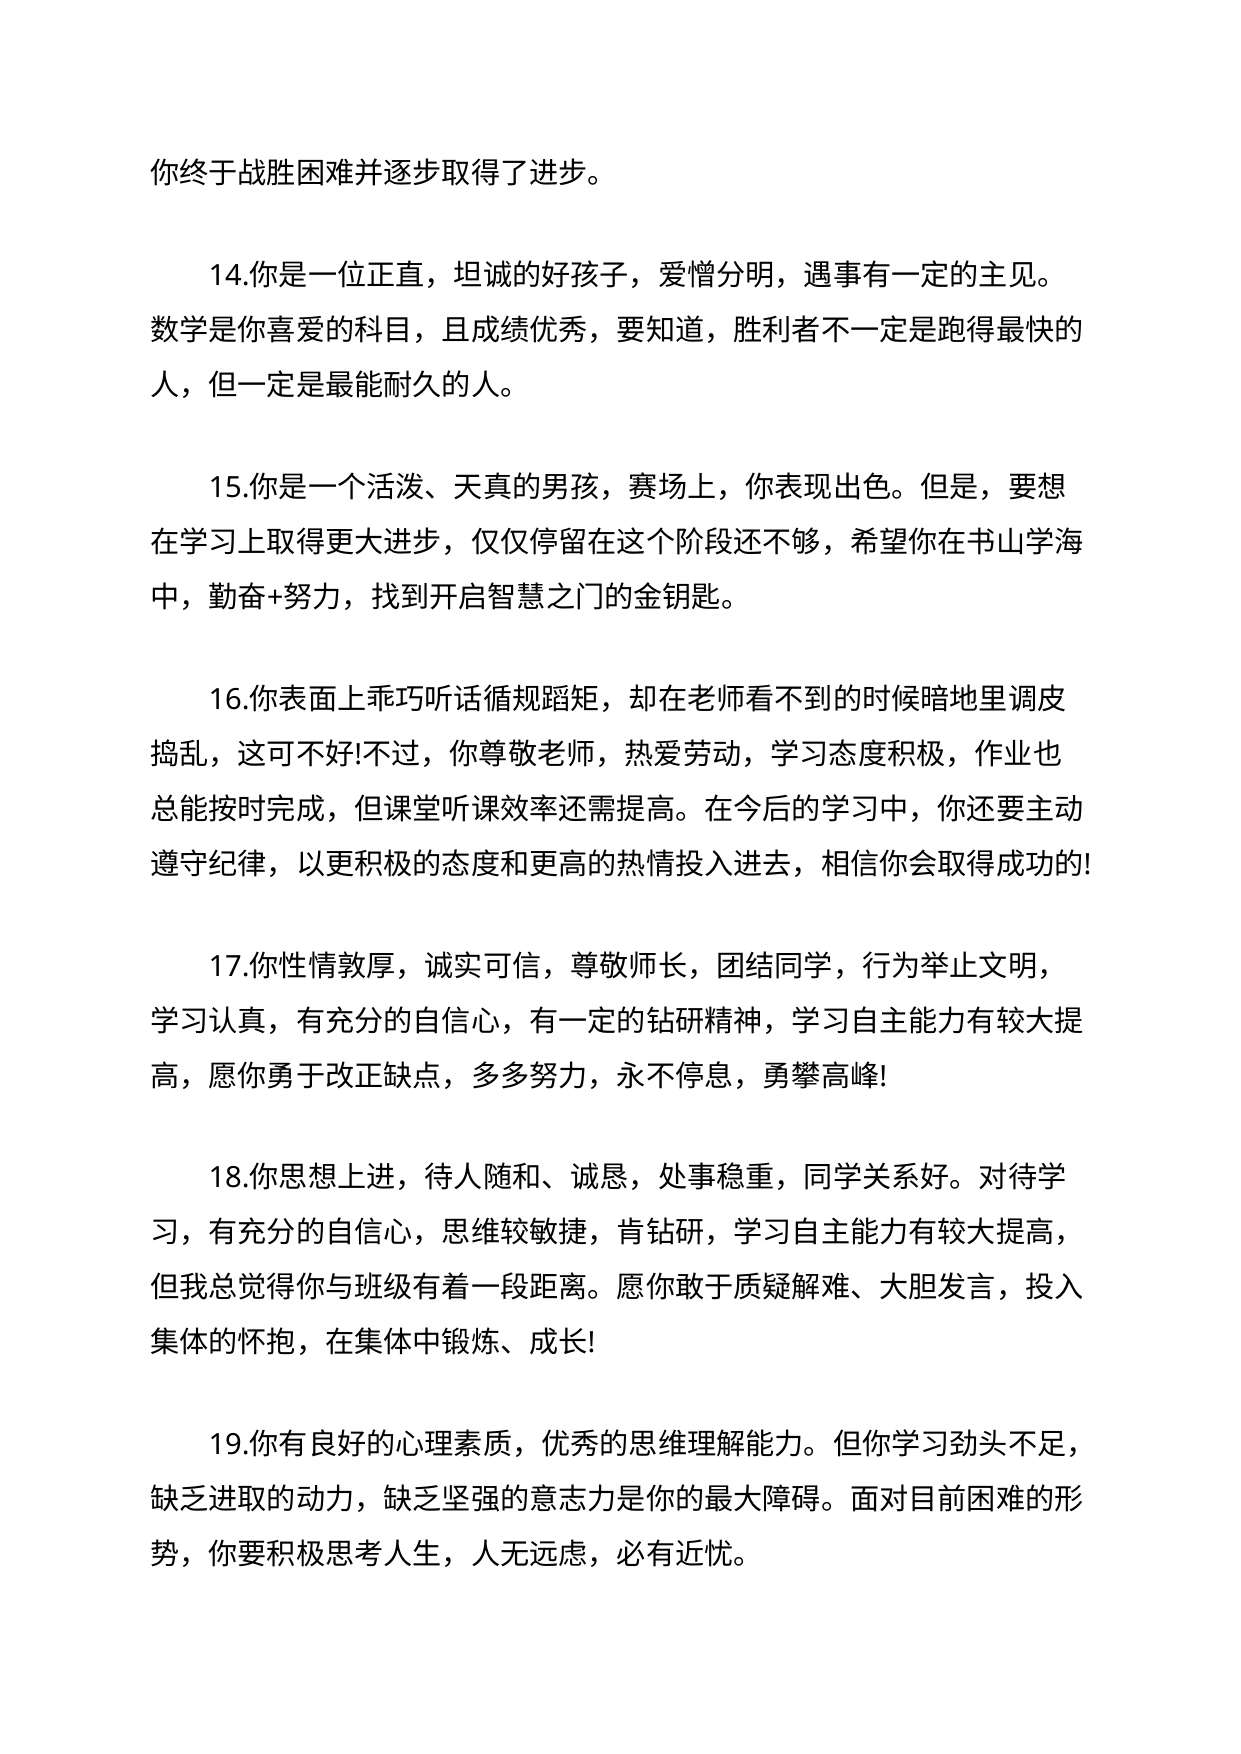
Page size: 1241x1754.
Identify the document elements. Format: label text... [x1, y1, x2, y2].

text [150, 150, 1090, 192]
text 16.你表面上乖巧听话循规蹈矩，却在老师看不到的时候暗地里调皮捣乱，这可不好!不过，你尊敬老师，热爱劳动，学习态度积极，作业也总能按时完成，但课堂听课效率还需提高。在今后的学习中，你还要主动遵守纪律，以更积极的态度和更高的热情投入进去，相信你会取得成功的! [150, 675, 1090, 883]
text 17.你性情敦厚，诚实可信，尊敬师长，团结同学，行为举止文明，学习认真，有充分的自信心，有一定的钻研精神，学习自主能力有较大提高，愿你勇于改正缺点，多多努力，永不停息，勇攀高峰! [150, 942, 1090, 1094]
text 15.你是一个活泼、天真的男孩，赛场上，你表现出色。但是，要想在学习上取得更大进步，仅仅停留在这个阶段还不够，希望你在书山学海中，勤奋+努力，找到开启智慧之门的金钥匙。 [150, 463, 1090, 616]
text 14.你是一位正直，坦诚的好孩子，爱憎分明，遇事有一定的主见。数学是你喜爱的科目，且成绩优秀，要知道，胜利者不一定是跑得最快的人，但一定是最能耐久的人。 [150, 252, 1090, 404]
text 19.你有良好的心理素质，优秀的思维理解能力。但你学习劲头不足，缺乏进取的动力，缺乏坚强的意志力是你的最大障碍。面对目前困难的形势，你要积极思考人生，人无远虑，必有近忧。 [150, 1421, 1090, 1573]
text 18.你思想上进，待人随和、诚恳，处事稳重，同学关系好。对待学习，有充分的自信心，思维较敏捷，肯钻研，学习自主能力有较大提高，但我总觉得你与班级有着一段距离。愿你敢于质疑解难、大胆发言，投入集体的怀抱，在集体中锻炼、成长! [150, 1154, 1090, 1361]
